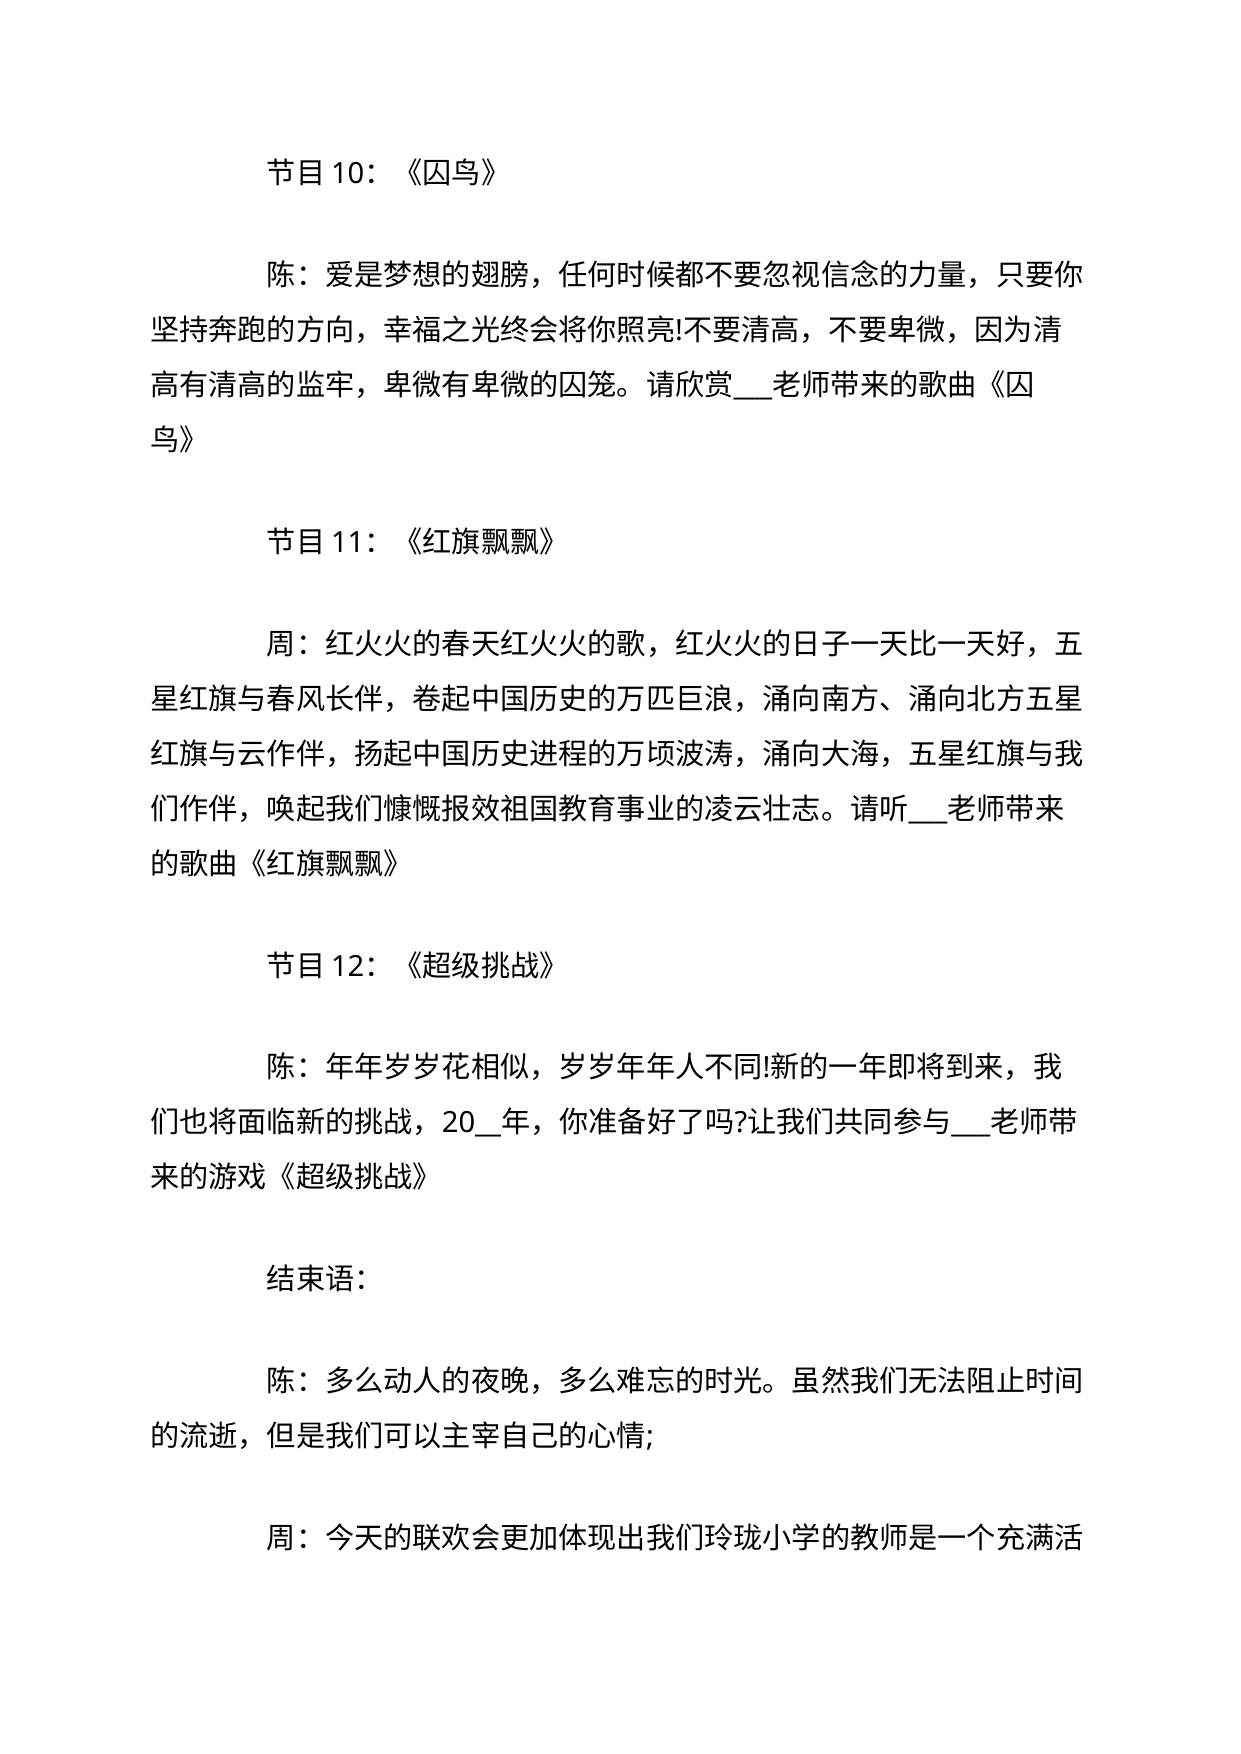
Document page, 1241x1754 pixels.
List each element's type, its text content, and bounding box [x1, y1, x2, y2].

text 周：红火火的春天红火火的歌，红火火的日子一天比一天好，五星红旗与春风长伴，卷起中国历史的万匹巨浪，涌向南方、涌向北方五星红旗与云作伴，扬起中国历史进程的万顷波涛，涌向大海，五星红旗与我们作伴，唤起我们慷慨报效祖国教育事业的凌云壮志。请听___老师带来的歌曲《红旗飘飘》 [150, 621, 1090, 883]
text 结束语： [150, 1256, 1090, 1298]
text 陈：多么动人的夜晚，多么难忘的时光。虽然我们无法阻止时间的流逝，但是我们可以主宰自己的心情; [150, 1358, 1090, 1455]
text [150, 1514, 1090, 1557]
text 陈：爱是梦想的翅膀，任何时候都不要忽视信念的力量，只要你坚持奔跑的方向，幸福之光终会将你照亮!不要清高，不要卑微，因为清高有清高的监牢，卑微有卑微的囚笼。请欣赏___老师带来的歌曲《囚鸟》 [150, 252, 1090, 459]
text 节目12：《超级挑战》 [150, 942, 1090, 984]
text 节目10：《囚鸟》 [150, 150, 1090, 192]
text 节目11：《红旗飘飘》 [150, 519, 1090, 561]
text 陈：年年岁岁花相似，岁岁年年人不同!新的一年即将到来，我们也将面临新的挑战，20__年，你准备好了吗?让我们共同参与___老师带来的游戏《超级挑战》 [150, 1044, 1090, 1196]
